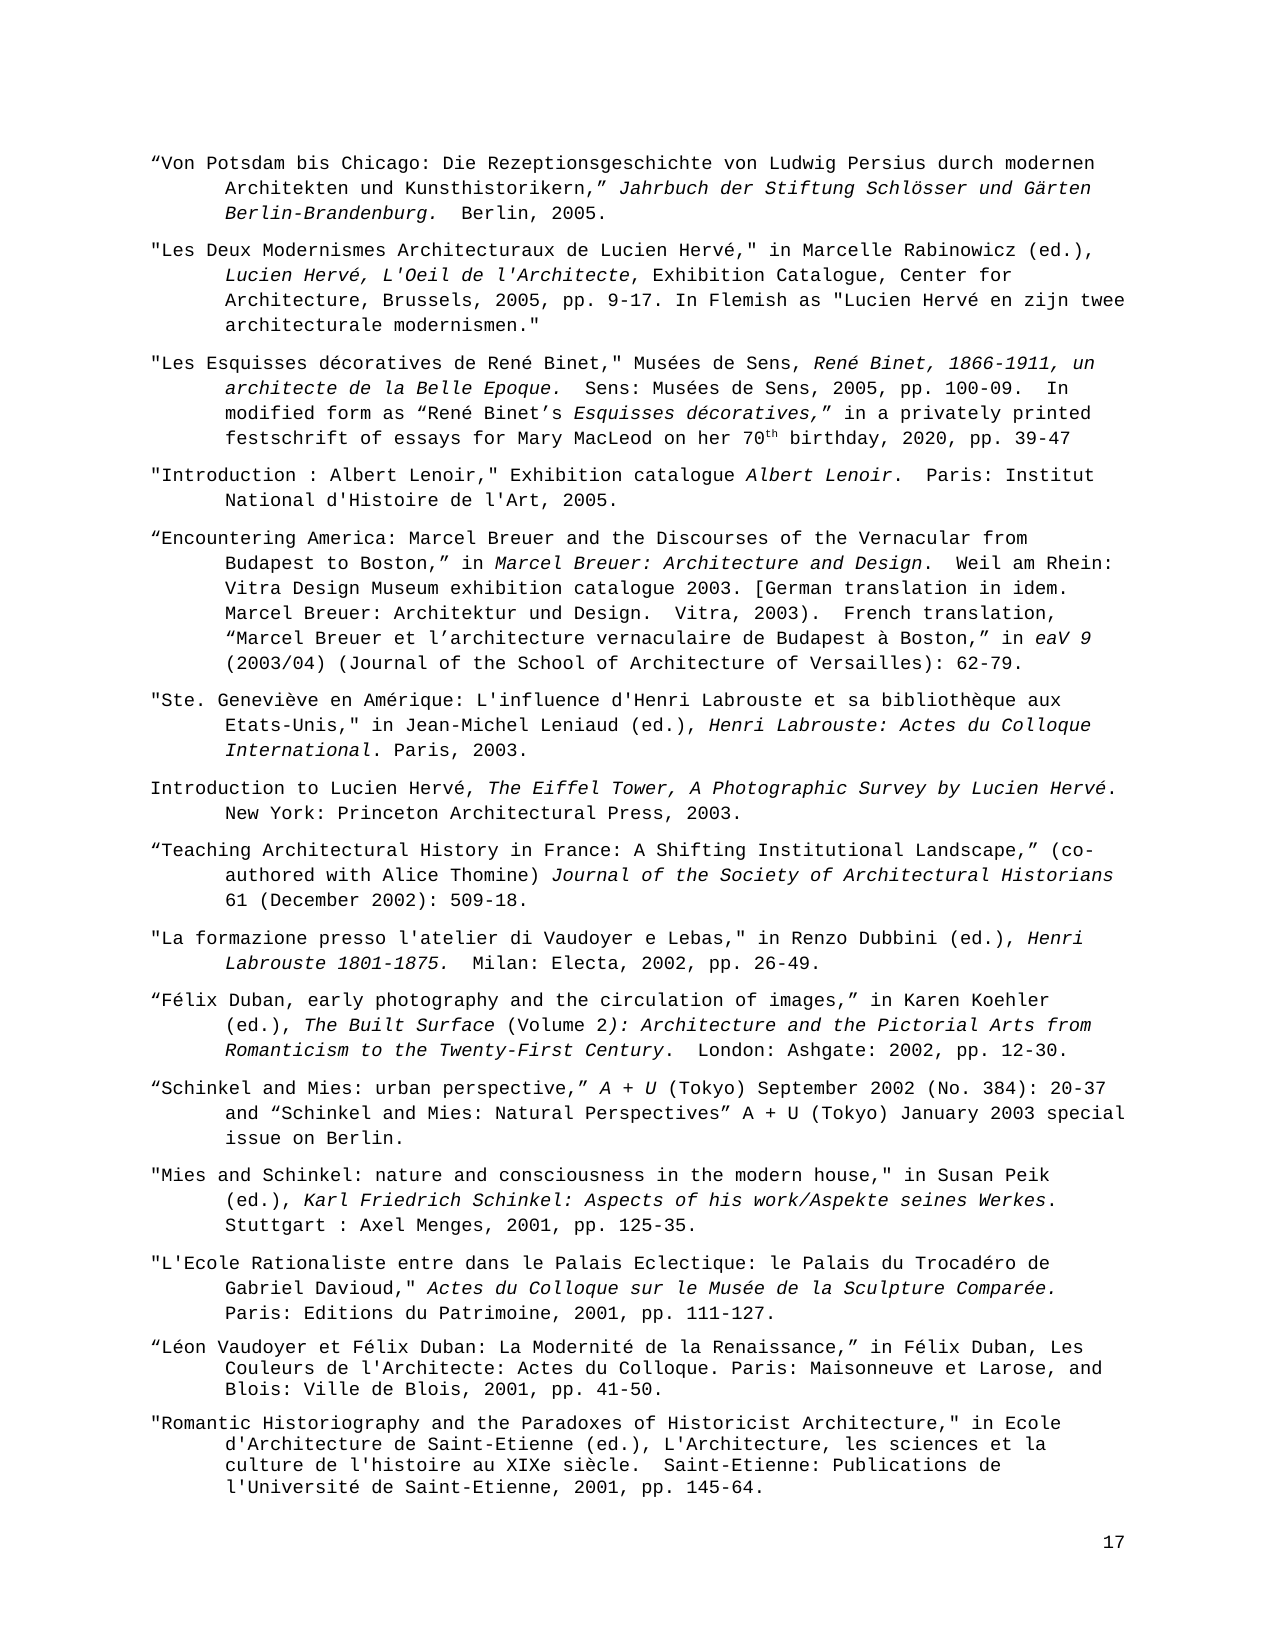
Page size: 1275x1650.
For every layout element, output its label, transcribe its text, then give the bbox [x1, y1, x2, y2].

text “Félix Duban, early photography and the circulation of images,” in Karen Koehler (ed.), The Built Surface (Volume 2): Architecture and the Pictorial Arts from Romanticism to the Twenty-First Century. London: Ashgate: 2002, pp. 12-30. [150, 987, 1125, 1062]
text "Les Deux Modernismes Architecturaux de Lucien Hervé," in Marcelle Rabinowicz (ed.), Lucien Hervé, L'Oeil de l'Architecte, Exhibition Catalogue, Center for Architecture, Brussels, 2005, pp. 9-17. In Flemish as "Lucien Hervé en zijn twee architecturale modernismen." [150, 237, 1125, 337]
text “Von Potsdam bis Chicago: Die Rezeptionsgeschichte von Ludwig Persius durch modernen Architekten und Kunsthistorikern,” Jahrbuch der Stiftung Schlösser und Gärten Berlin-Brandenburg. Berlin, 2005. [150, 150, 1125, 225]
text "La formazione presso l'atelier di Vaudoyer e Lebas," in Renzo Dubbini (ed.), Henri Labrouste 1801-1875. Milan: Electa, 2002, pp. 26-49. [150, 925, 1125, 975]
text “Teaching Architectural History in France: A Shifting Institutional Landscape,” (co-authored with Alice Thomine) Journal of the Society of Architectural Historians 61 (December 2002): 509-18. [150, 837, 1125, 912]
text Introduction to Lucien Hervé, The Eiffel Tower, A Photographic Survey by Lucien Hervé. New York: Princeton Architectural Press, 2003. [150, 775, 1125, 825]
text "Les Esquisses décoratives de René Binet," Musées de Sens, René Binet, 1866-1911, un architecte de la Belle Epoque. Sens: Musées de Sens, 2005, pp. 100-09. In modified form as “René Binet’s Esquisses décoratives,” in a privately printed festschrift of essays for Mary MacLeod on her 70th birthday, 2020, pp. 39-47 [150, 350, 1125, 450]
text “Encountering America: Marcel Breuer and the Discourses of the Vernacular from Budapest to Boston,” in Marcel Breuer: Architecture and Design. Weil am Rhein: Vitra Design Museum exhibition catalogue 2003. [German translation in idem. Marcel Breuer: Architektur und Design. Vitra, 2003). French translation, “Marcel Breuer et l’architecture vernaculaire de Budapest à Boston,” in eaV 9 (2003/04) (Journal of the School of Architecture of Versailles): 62-79. [150, 525, 1125, 675]
text “Schinkel and Mies: urban perspective,” A + U (Tokyo) September 2002 (No. 384): 20-37 and “Schinkel and Mies: Natural Perspectives” A + U (Tokyo) January 2003 special issue on Berlin. [150, 1075, 1125, 1150]
text "L'Ecole Rationaliste entre dans le Palais Eclectique: le Palais du Trocadéro de Gabriel Davioud," Actes du Colloque sur le Musée de la Sculpture Comparée. Paris: Editions du Patrimoine, 2001, pp. 111-127. [150, 1250, 1125, 1325]
text "Introduction : Albert Lenoir," Exhibition catalogue Albert Lenoir. Paris: Institut National d'Histoire de l'Art, 2005. [150, 462, 1125, 512]
text "Romantic Historiography and the Paradoxes of Historicist Architecture," in Ecole d'Architecture de Saint-Etienne (ed.), L'Architecture, les sciences et la culture de l'histoire au XIXe siècle. Saint-Etienne: Publications de l'Université de Saint-Etienne, 2001, pp. 145-64. [150, 1414, 1125, 1499]
text "Ste. Geneviève en Amérique: L'influence d'Henri Labrouste et sa bibliothèque aux Etats-Unis," in Jean-Michel Leniaud (ed.), Henri Labrouste: Actes du Colloque International. Paris, 2003. [150, 687, 1125, 762]
text "Mies and Schinkel: nature and consciousness in the modern house," in Susan Peik (ed.), Karl Friedrich Schinkel: Aspects of his work/Aspekte seines Werkes. Stuttgart : Axel Menges, 2001, pp. 125-35. [150, 1162, 1125, 1237]
text “Léon Vaudoyer et Félix Duban: La Modernité de la Renaissance,” in Félix Duban, Les Couleurs de l'Architecte: Actes du Colloque. Paris: Maisonneuve et Larose, and Blois: Ville de Blois, 2001, pp. 41-50. [150, 1337, 1125, 1401]
